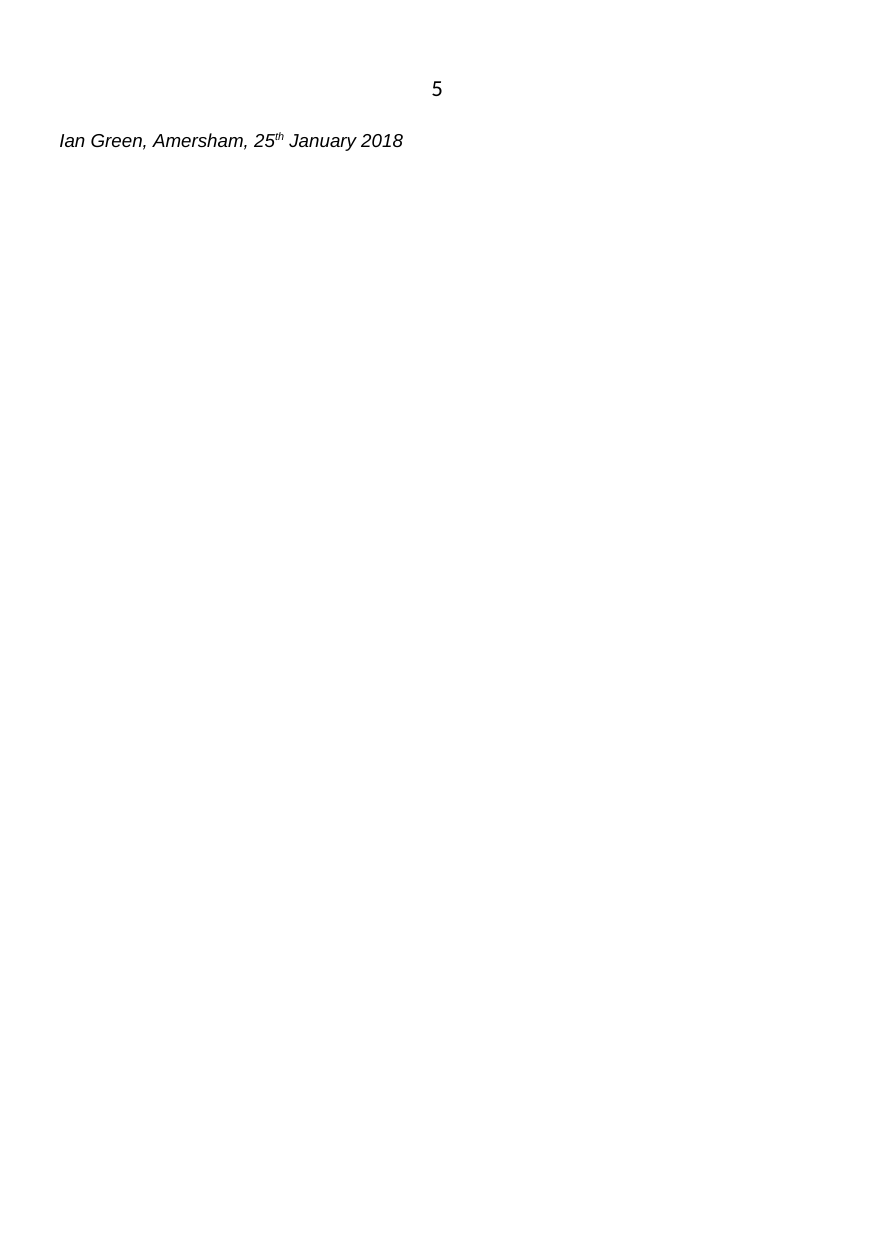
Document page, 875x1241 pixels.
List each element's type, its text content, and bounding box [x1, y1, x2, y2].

text Ian Green, Amersham, 25th January 2018 [59, 130, 815, 151]
